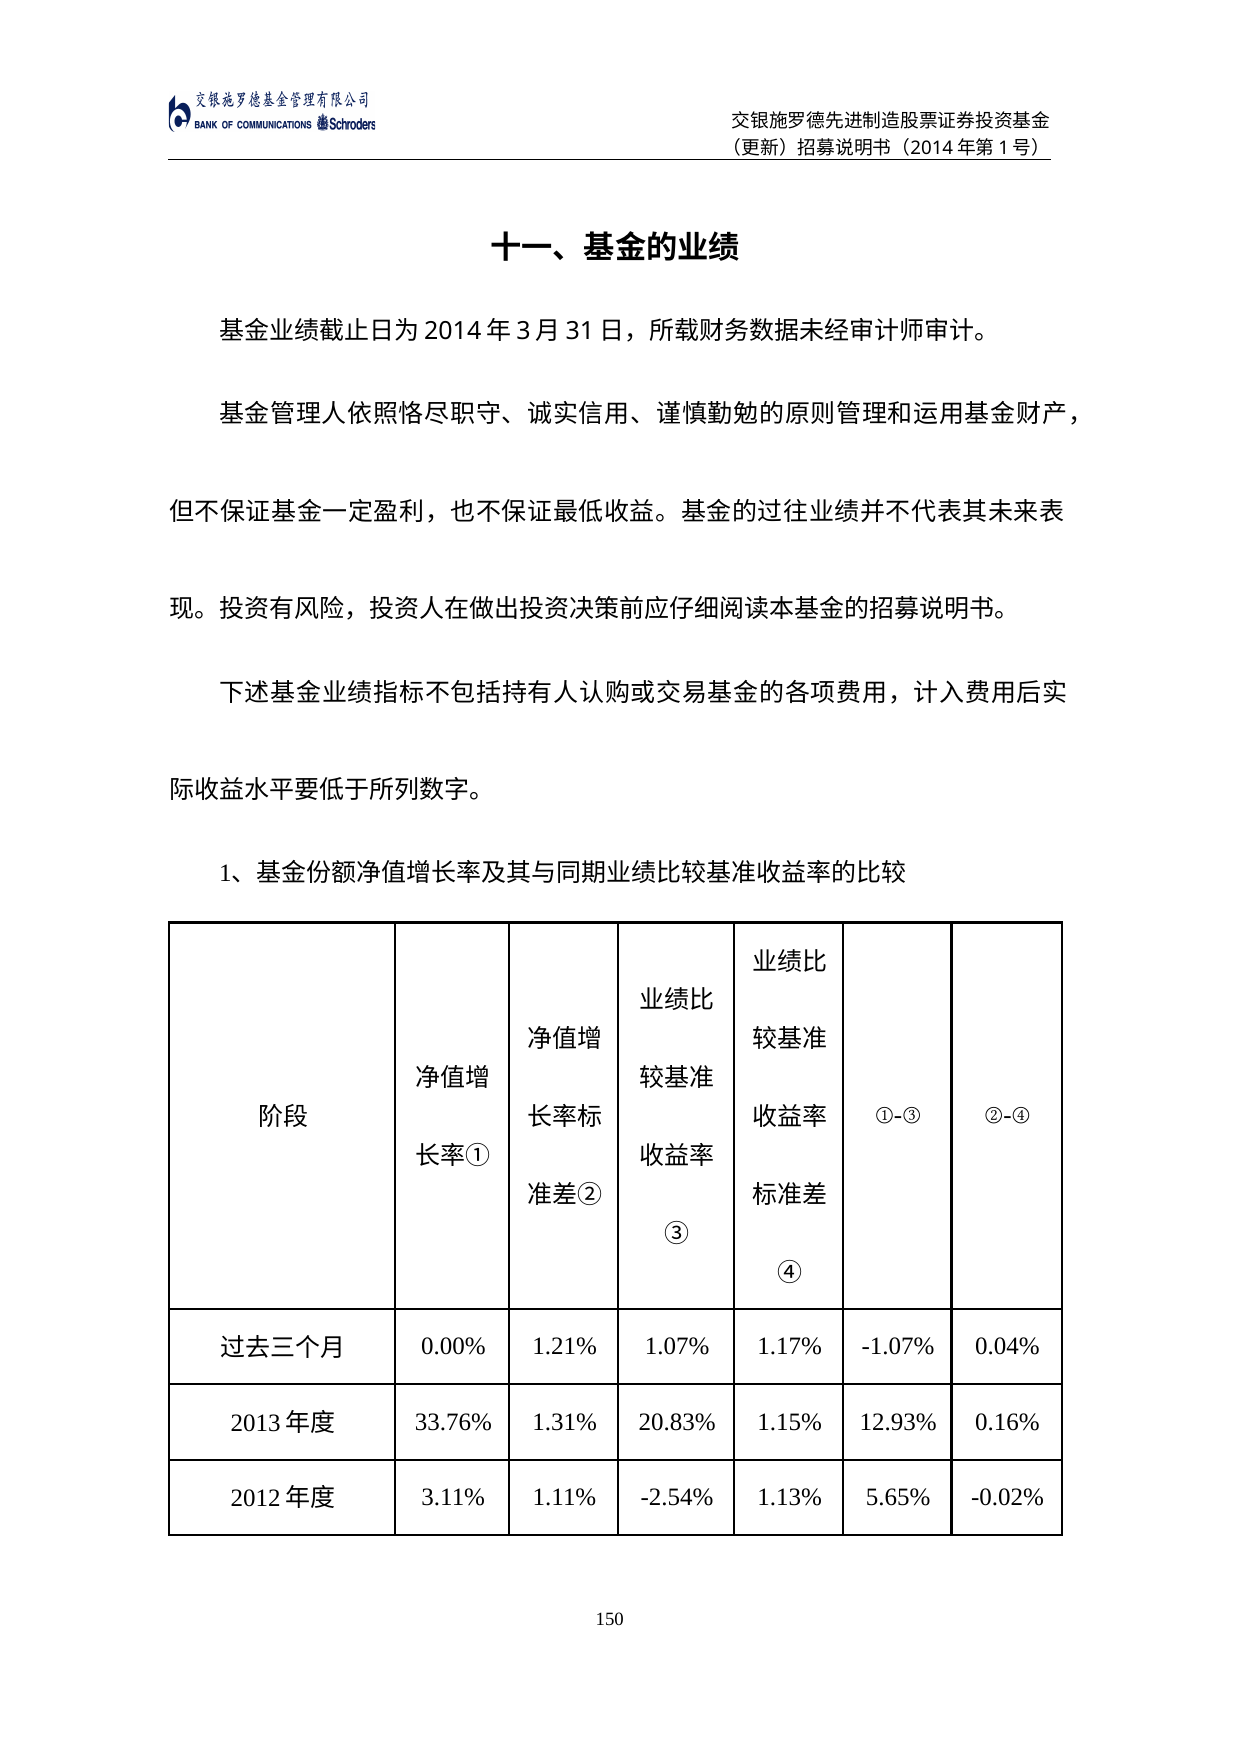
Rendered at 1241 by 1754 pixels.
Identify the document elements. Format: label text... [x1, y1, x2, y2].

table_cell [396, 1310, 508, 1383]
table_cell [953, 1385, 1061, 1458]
text 1、基金份额净值增长率及其与同期业绩比较基准收益率的比较 [169, 838, 1068, 903]
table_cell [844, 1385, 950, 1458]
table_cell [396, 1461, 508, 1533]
picture [168, 91, 376, 132]
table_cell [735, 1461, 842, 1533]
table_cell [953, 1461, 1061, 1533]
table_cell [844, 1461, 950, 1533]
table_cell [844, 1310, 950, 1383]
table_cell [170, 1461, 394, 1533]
text 基金管理人依照恪尽职守、诚实信用、谨慎勤勉的原则管理和运用基金财产，但不保证基金一定盈利，也不保证最低收益。基金的过往业绩并不代表其未来表现。投资有风险，投资人在做出投资决策前应仔细阅读本基金的招募说明书。 [169, 379, 1068, 639]
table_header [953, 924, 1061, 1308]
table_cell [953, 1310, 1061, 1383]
title 十一、基金的业绩 [179, 222, 1050, 268]
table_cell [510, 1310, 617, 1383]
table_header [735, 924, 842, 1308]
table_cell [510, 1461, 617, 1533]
text 基金业绩截止日为2014年3月31日，所载财务数据未经审计师审计。 [169, 296, 1068, 361]
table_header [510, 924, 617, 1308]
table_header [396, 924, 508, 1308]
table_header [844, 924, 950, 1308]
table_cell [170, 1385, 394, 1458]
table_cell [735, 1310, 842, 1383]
text 下述基金业绩指标不包括持有人认购或交易基金的各项费用，计入费用后实际收益水平要低于所列数字。 [169, 658, 1068, 820]
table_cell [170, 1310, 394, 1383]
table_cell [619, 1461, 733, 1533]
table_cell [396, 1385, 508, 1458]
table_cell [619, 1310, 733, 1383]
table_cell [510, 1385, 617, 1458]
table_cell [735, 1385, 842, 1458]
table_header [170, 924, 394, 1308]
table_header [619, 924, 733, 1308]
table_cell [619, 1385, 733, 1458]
